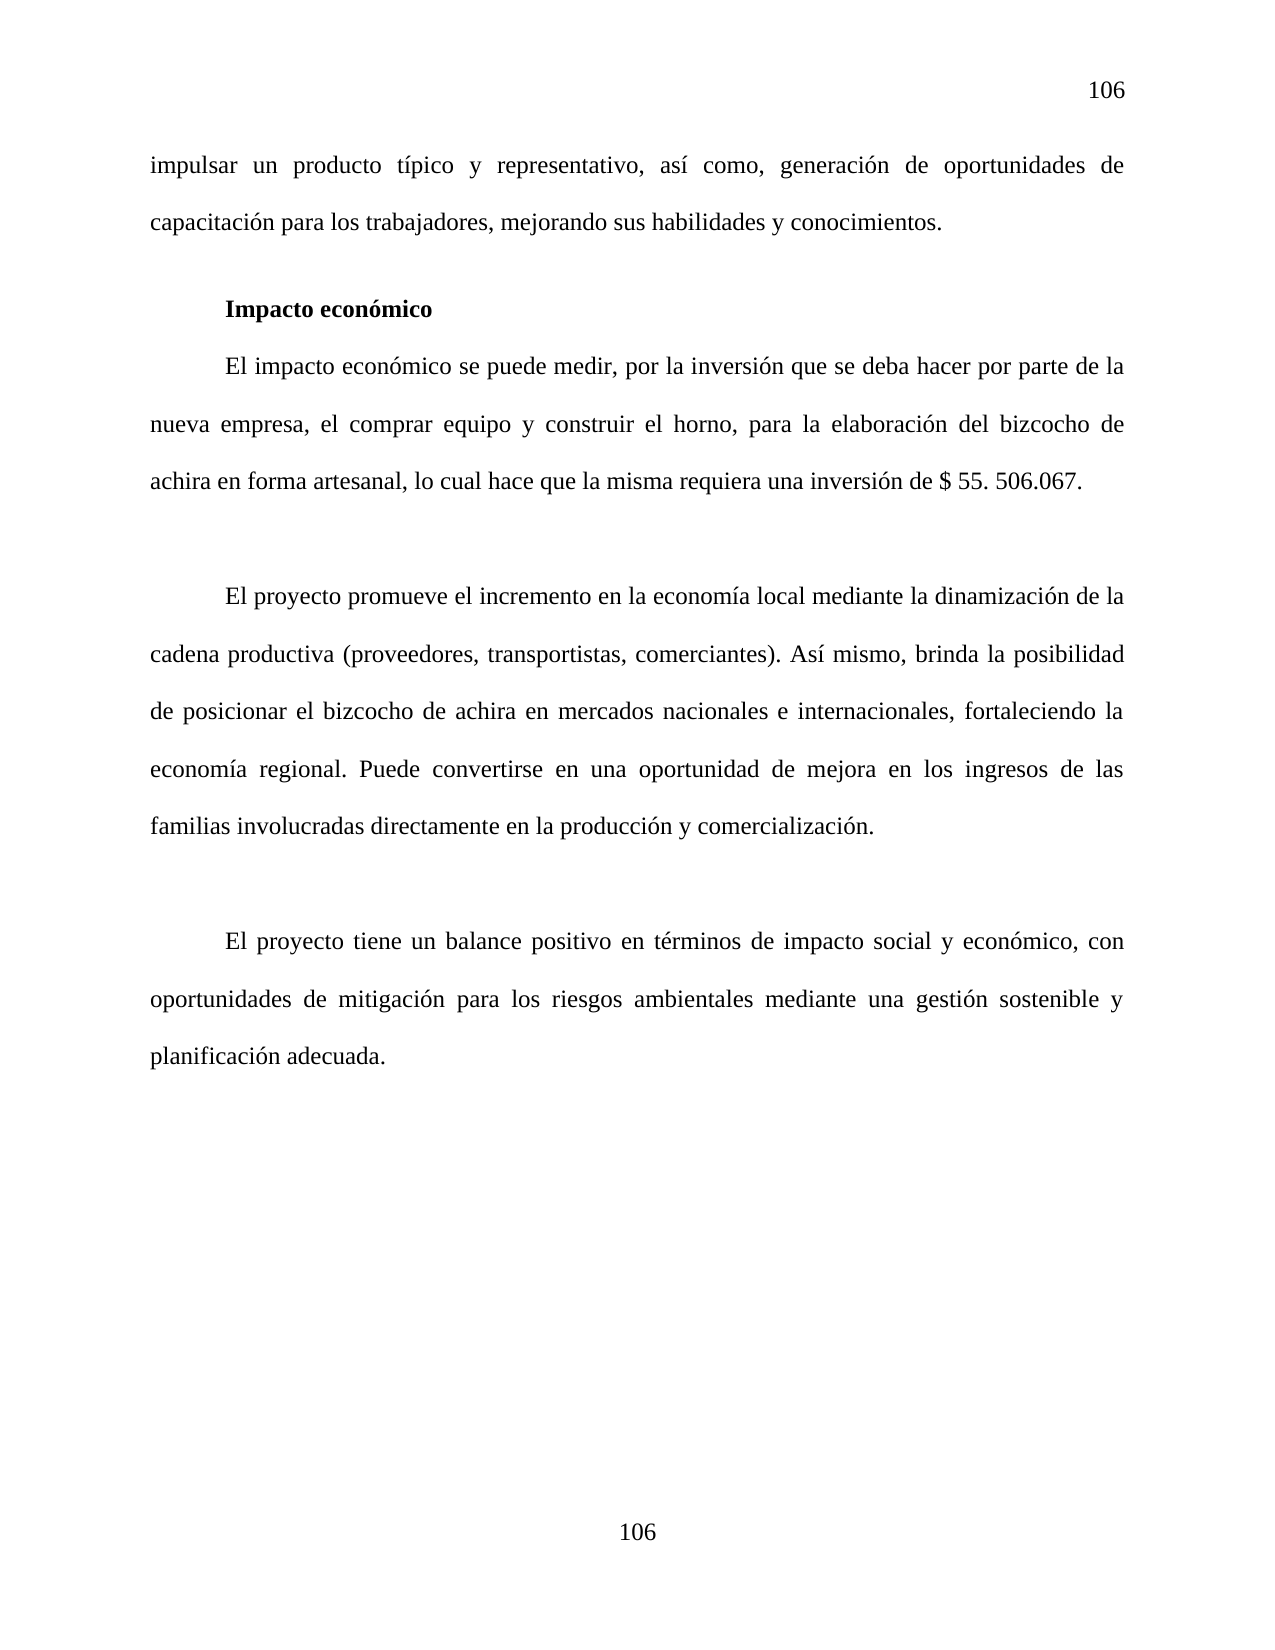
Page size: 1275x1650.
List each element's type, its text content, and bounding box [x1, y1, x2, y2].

text Impacto económico [150, 294, 1125, 322]
text El proyecto promueve el incremento en la economía local mediante la dinamización de la cadena productiva (proveedores, transportistas, comerciantes). Así mismo, brinda la posibilidad de posicionar el bizcocho de achira en mercados nacionales e internacionales, fortaleciendo la economía regional. Puede convertirse en una oportunidad de mejora en los ingresos de las familias involucradas directamente en la producción y comercialización. [150, 581, 1125, 840]
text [150, 150, 1125, 236]
text El proyecto tiene un balance positivo en términos de impacto social y económico, con oportunidades de mitigación para los riesgos ambientales mediante una gestión sostenible y planificación adecuada. [150, 926, 1125, 1070]
text El impacto económico se puede medir, por la inversión que se deba hacer por parte de la nueva empresa, el comprar equipo y construir el horno, para la elaboración del bizcocho de achira en forma artesanal, lo cual hace que la misma requiera una inversión de $ 55. 506.067. [150, 351, 1125, 495]
